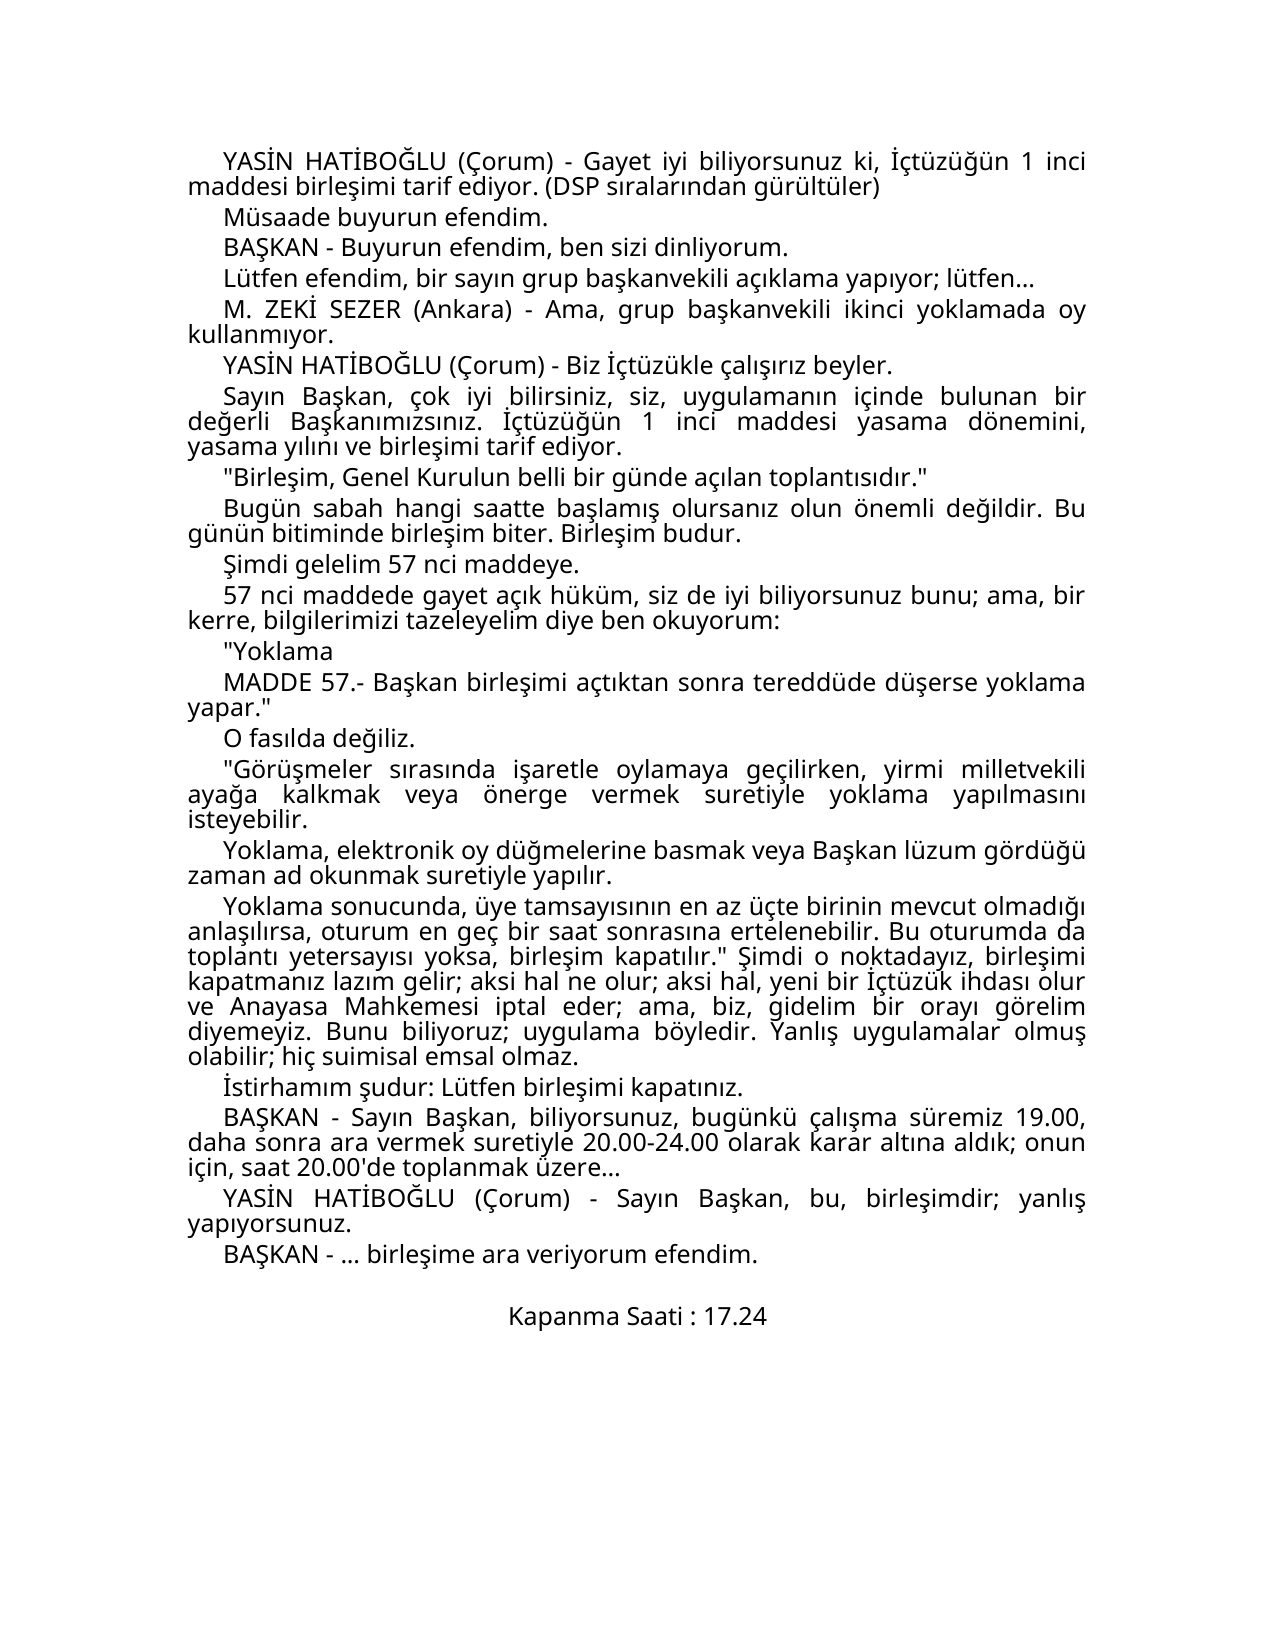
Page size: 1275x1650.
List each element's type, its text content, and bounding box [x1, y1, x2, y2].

text "Yoklama [187, 640, 1087, 665]
text BAŞKAN - Buyurun efendim, ben sizi dinliyorum. [187, 237, 1087, 262]
text İstirhamım şudur: Lütfen birleşimi kapatınız. [187, 1076, 1087, 1101]
text MADDE 57.- Başkan birleşimi açtıktan sonra tereddüde düşerse yoklama yapar." [187, 671, 1087, 721]
text Şimdi gelelim 57 nci maddeye. [187, 553, 1087, 578]
text Sayın Başkan, çok iyi bilirsiniz, siz, uygulamanın içinde bulunan bir değerli Başkanımızsınız. İçtüzüğün 1 inci maddesi yasama dönemini, yasama yılını ve birleşimi tarif ediyor. [187, 386, 1087, 461]
text O fasılda değiliz. [187, 727, 1087, 752]
text M. ZEKİ SEZER (Ankara) - Ama, grup başkanvekili ikinci yoklamada oy kullanmıyor. [187, 299, 1087, 349]
text Yoklama, elektronik oy düğmelerine basmak veya Başkan lüzum gördüğü zaman ad okunmak suretiyle yapılır. [187, 839, 1087, 889]
text Lütfen efendim, bir sayın grup başkanvekili açıklama yapıyor; lütfen... [187, 268, 1087, 293]
text YASİN HATİBOĞLU (Çorum) - Sayın Başkan, bu, birleşimdir; yanlış yapıyorsunuz. [187, 1188, 1087, 1238]
text Müsaade buyurun efendim. [187, 206, 1087, 231]
text BAŞKAN - ... birleşime ara veriyorum efendim. [187, 1244, 1087, 1269]
text "Görüşmeler sırasında işaretle oylamaya geçilirken, yirmi milletvekili ayağa kalkmak veya önerge vermek suretiyle yoklama yapılmasını isteyebilir. [187, 758, 1087, 833]
text YASİN HATİBOĞLU (Çorum) - Gayet iyi biliyorsunuz ki, İçtüzüğün 1 inci maddesi birleşimi tarif ediyor. (DSP sıralarından gürültüler) [187, 150, 1087, 200]
text BAŞKAN - Sayın Başkan, biliyorsunuz, bugünkü çalışma süremiz 19.00, daha sonra ara vermek suretiyle 20.00-24.00 olarak karar altına aldık; onun için, saat 20.00'de toplanmak üzere... [187, 1107, 1087, 1182]
text Bugün sabah hangi saatte başlamış olursanız olun önemli değildir. Bu günün bitiminde birleşim biter. Birleşim budur. [187, 497, 1087, 547]
text YASİN HATİBOĞLU (Çorum) - Biz İçtüzükle çalışırız beyler. [187, 355, 1087, 380]
text "Birleşim, Genel Kurulun belli bir günde açılan toplantısıdır." [187, 467, 1087, 492]
text Kapanma Saati : 17.24 [187, 1306, 1087, 1331]
text 57 nci maddede gayet açık hüküm, siz de iyi biliyorsunuz bunu; ama, bir kerre, bilgilerimizi tazeleyelim diye ben okuyorum: [187, 584, 1087, 634]
text Yoklama sonucunda, üye tamsayısının en az üçte birinin mevcut olmadığı anlaşılırsa, oturum en geç bir saat sonrasına ertelenebilir. Bu oturumda da toplantı yetersayısı yoksa, birleşim kapatılır." Şimdi o noktadayız, birleşimi kapatmanız lazım gelir; aksi hal ne olur; aksi hal, yeni bir İçtüzük ihdası olur ve Anayasa Mahkemesi iptal eder; ama, biz, gidelim bir orayı görelim diyemeyiz. Bunu biliyoruz; uygulama böyledir. Yanlış uygulamalar olmuş olabilir; hiç suimisal emsal olmaz. [187, 895, 1087, 1070]
